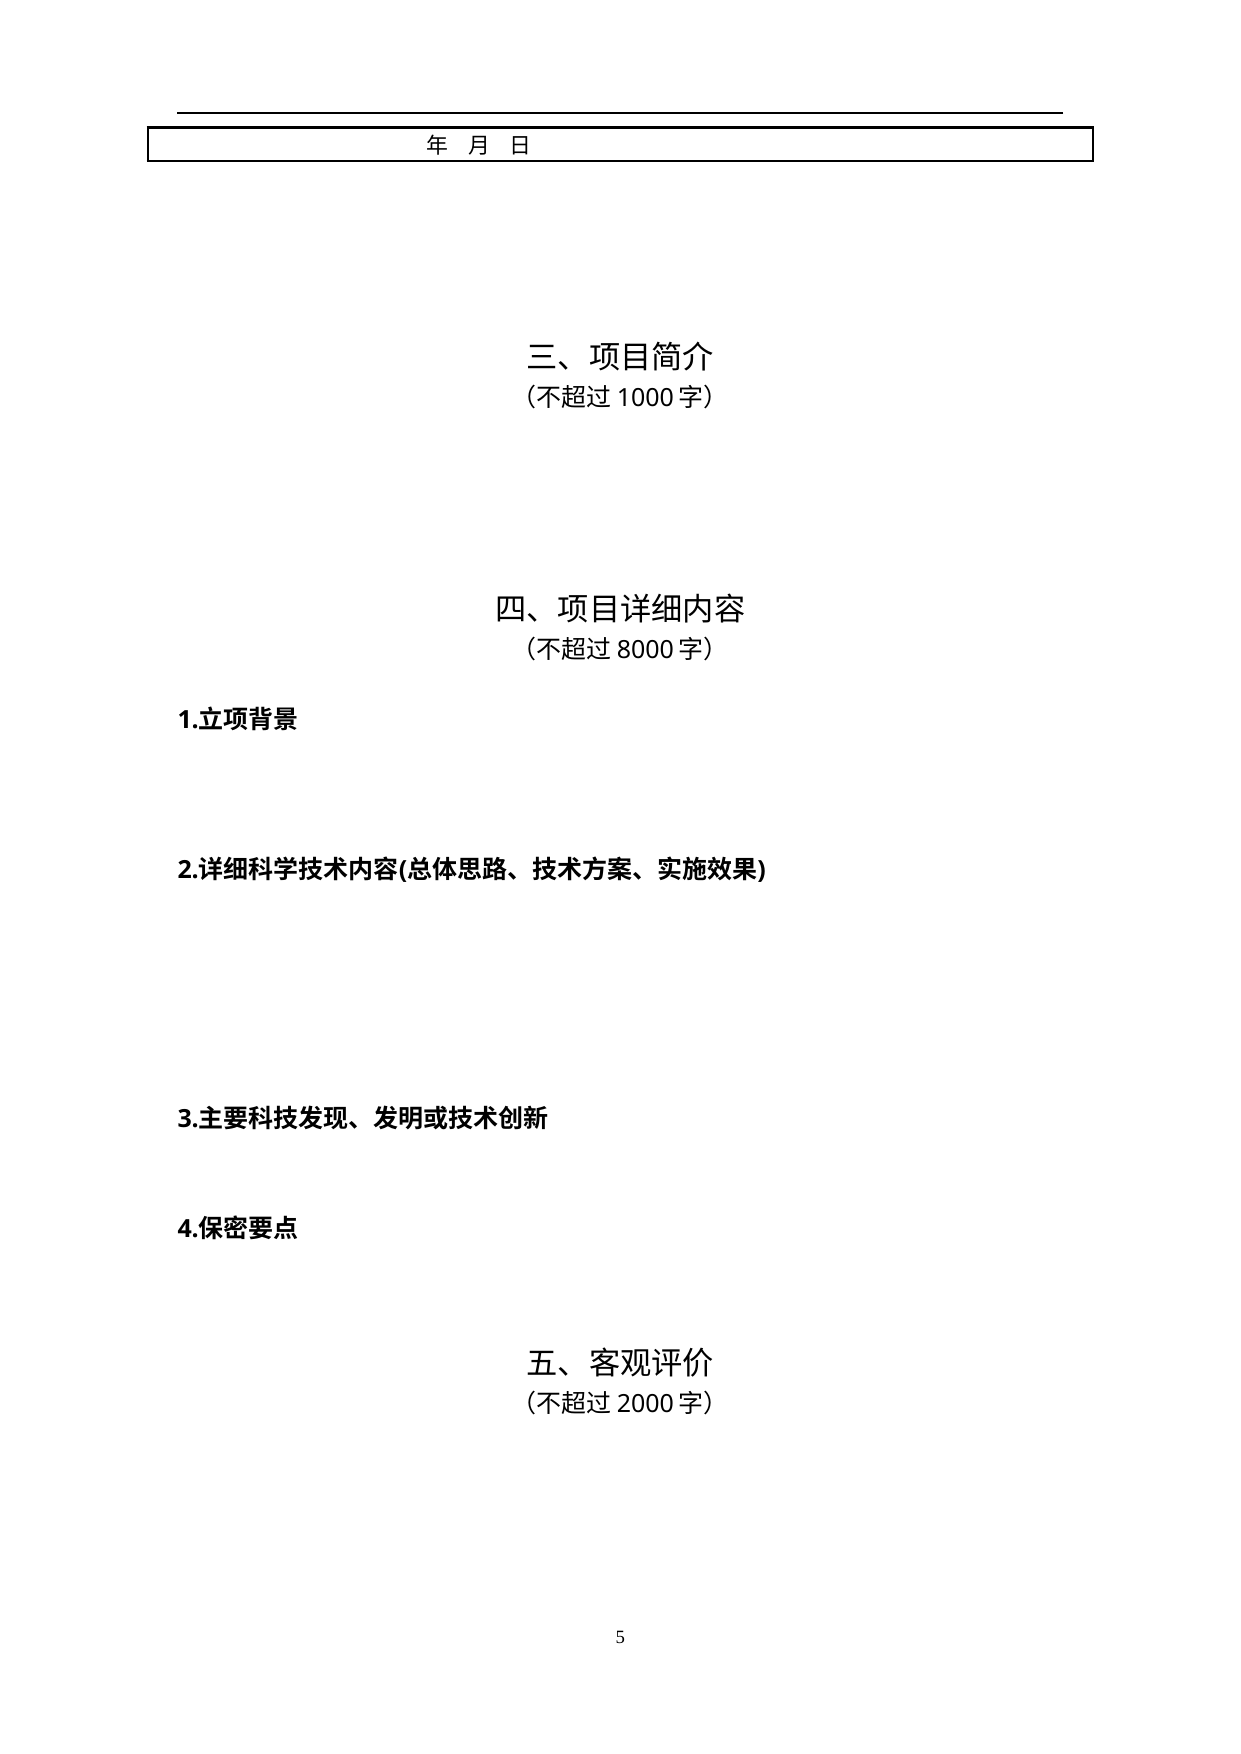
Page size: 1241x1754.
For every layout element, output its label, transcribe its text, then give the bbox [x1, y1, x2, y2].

text 4.保密要点 [177, 1208, 1063, 1244]
text 三、项目简介 [177, 333, 1063, 378]
text （不超过8000字） [177, 629, 1063, 666]
text 四、项目详细内容 [177, 584, 1063, 629]
text 3.主要科技发现、发明或技术创新 [177, 1098, 1063, 1134]
text 2.详细科学技术内容(总体思路、技术方案、实施效果) [177, 849, 1063, 886]
text 五、客观评价 [177, 1338, 1063, 1383]
text （不超过2000字） [177, 1383, 1063, 1419]
text 1.立项背景 [177, 700, 1063, 736]
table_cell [149, 129, 1092, 160]
text （不超过1000字） [177, 378, 1063, 414]
